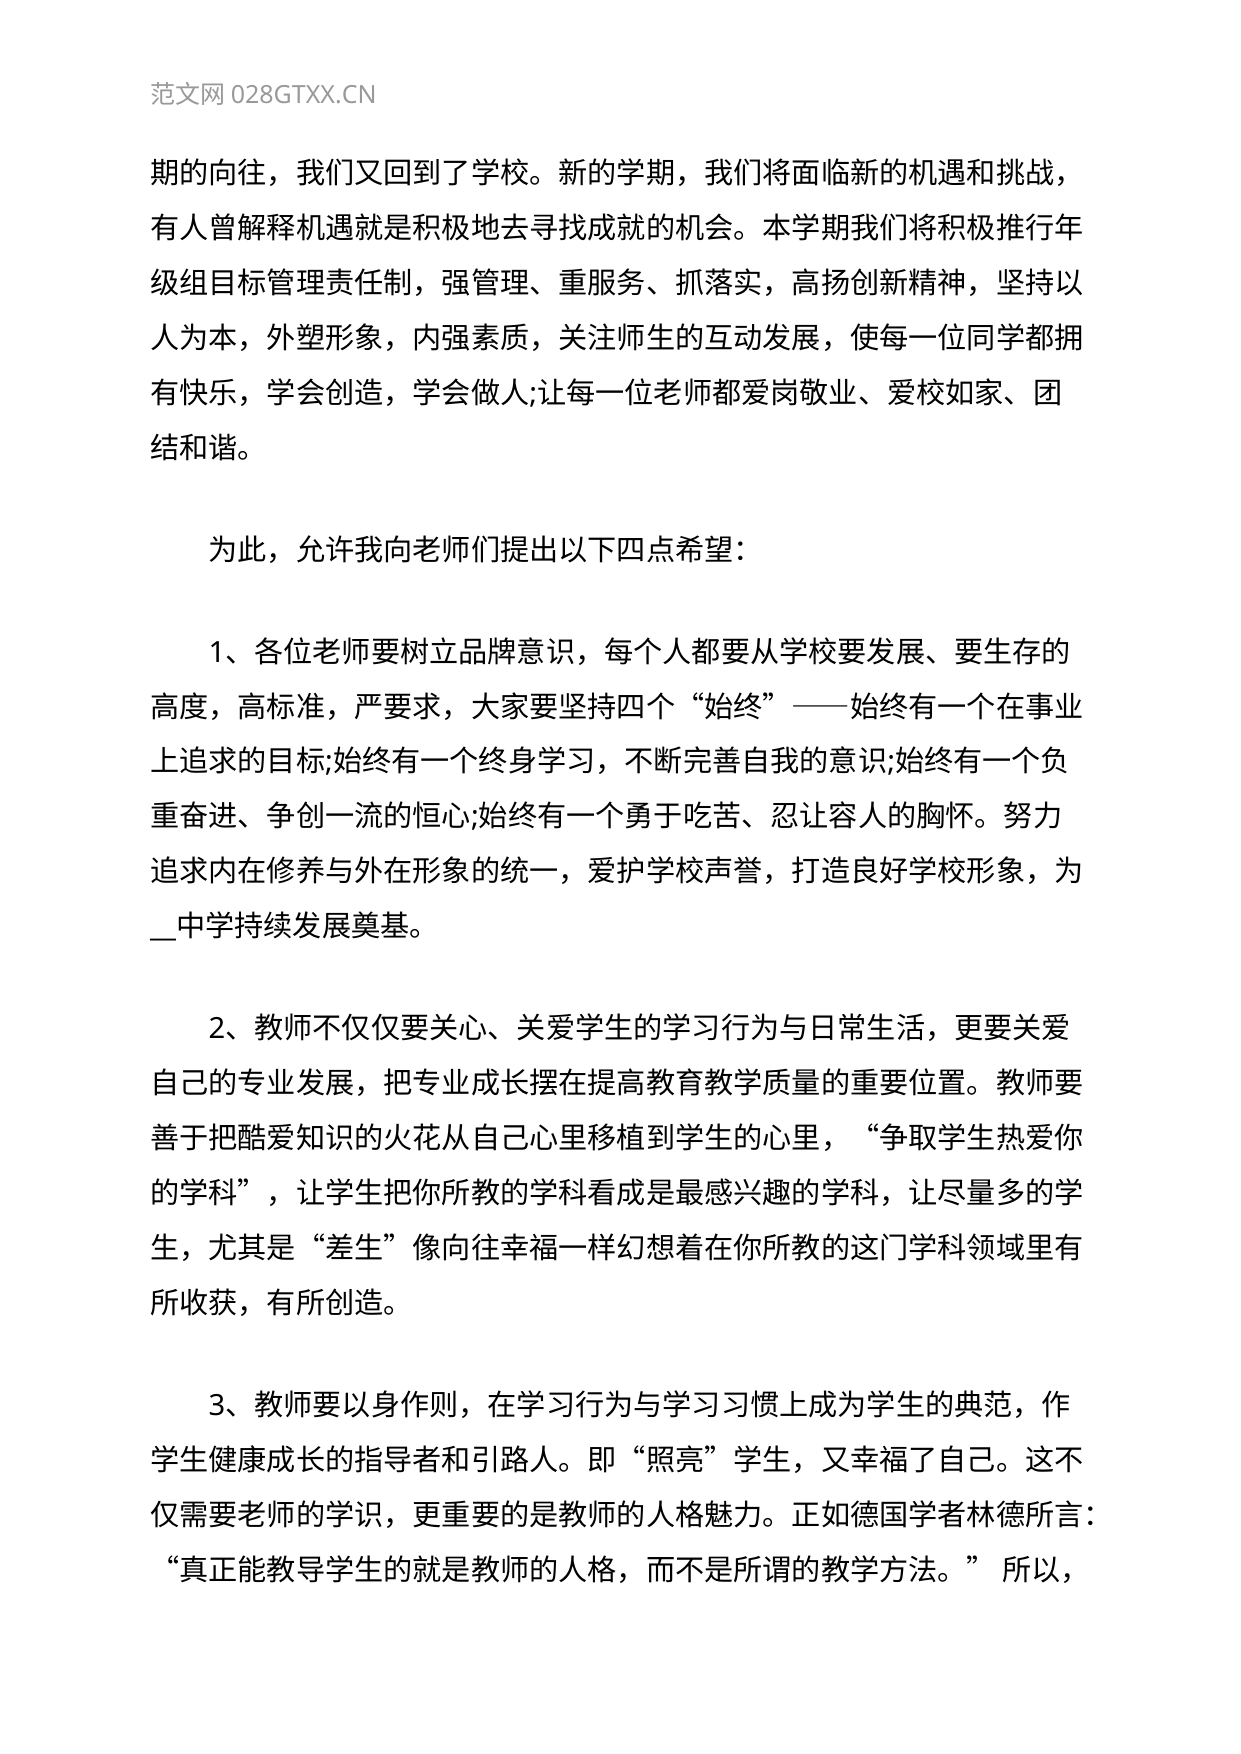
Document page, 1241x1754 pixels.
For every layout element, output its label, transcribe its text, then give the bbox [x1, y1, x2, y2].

text 2、教师不仅仅要关心、关爱学生的学习行为与日常生活，更要关爱自己的专业发展，把专业成长摆在提高教育教学质量的重要位置。教师要善于把酷爱知识的火花从自己心里移植到学生的心里，“争取学生热爱你的学科”，让学生把你所教的学科看成是最感兴趣的学科，让尽量多的学生，尤其是“差生”像向往幸福一样幻想着在你所教的这门学科领域里有所收获，有所创造。 [150, 1005, 1090, 1322]
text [150, 150, 1090, 467]
text 1、各位老师要树立品牌意识，每个人都要从学校要发展、要生存的高度，高标准，严要求，大家要坚持四个“始终”——始终有一个在事业上追求的目标;始终有一个终身学习，不断完善自我的意识;始终有一个负重奋进、争创一流的恒心;始终有一个勇于吃苦、忍让容人的胸怀。努力追求内在修养与外在形象的统一，爱护学校声誉，打造良好学校形象，为__中学持续发展奠基。 [150, 628, 1090, 945]
text 为此，允许我向老师们提出以下四点希望： [150, 526, 1090, 569]
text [150, 1381, 1090, 1588]
